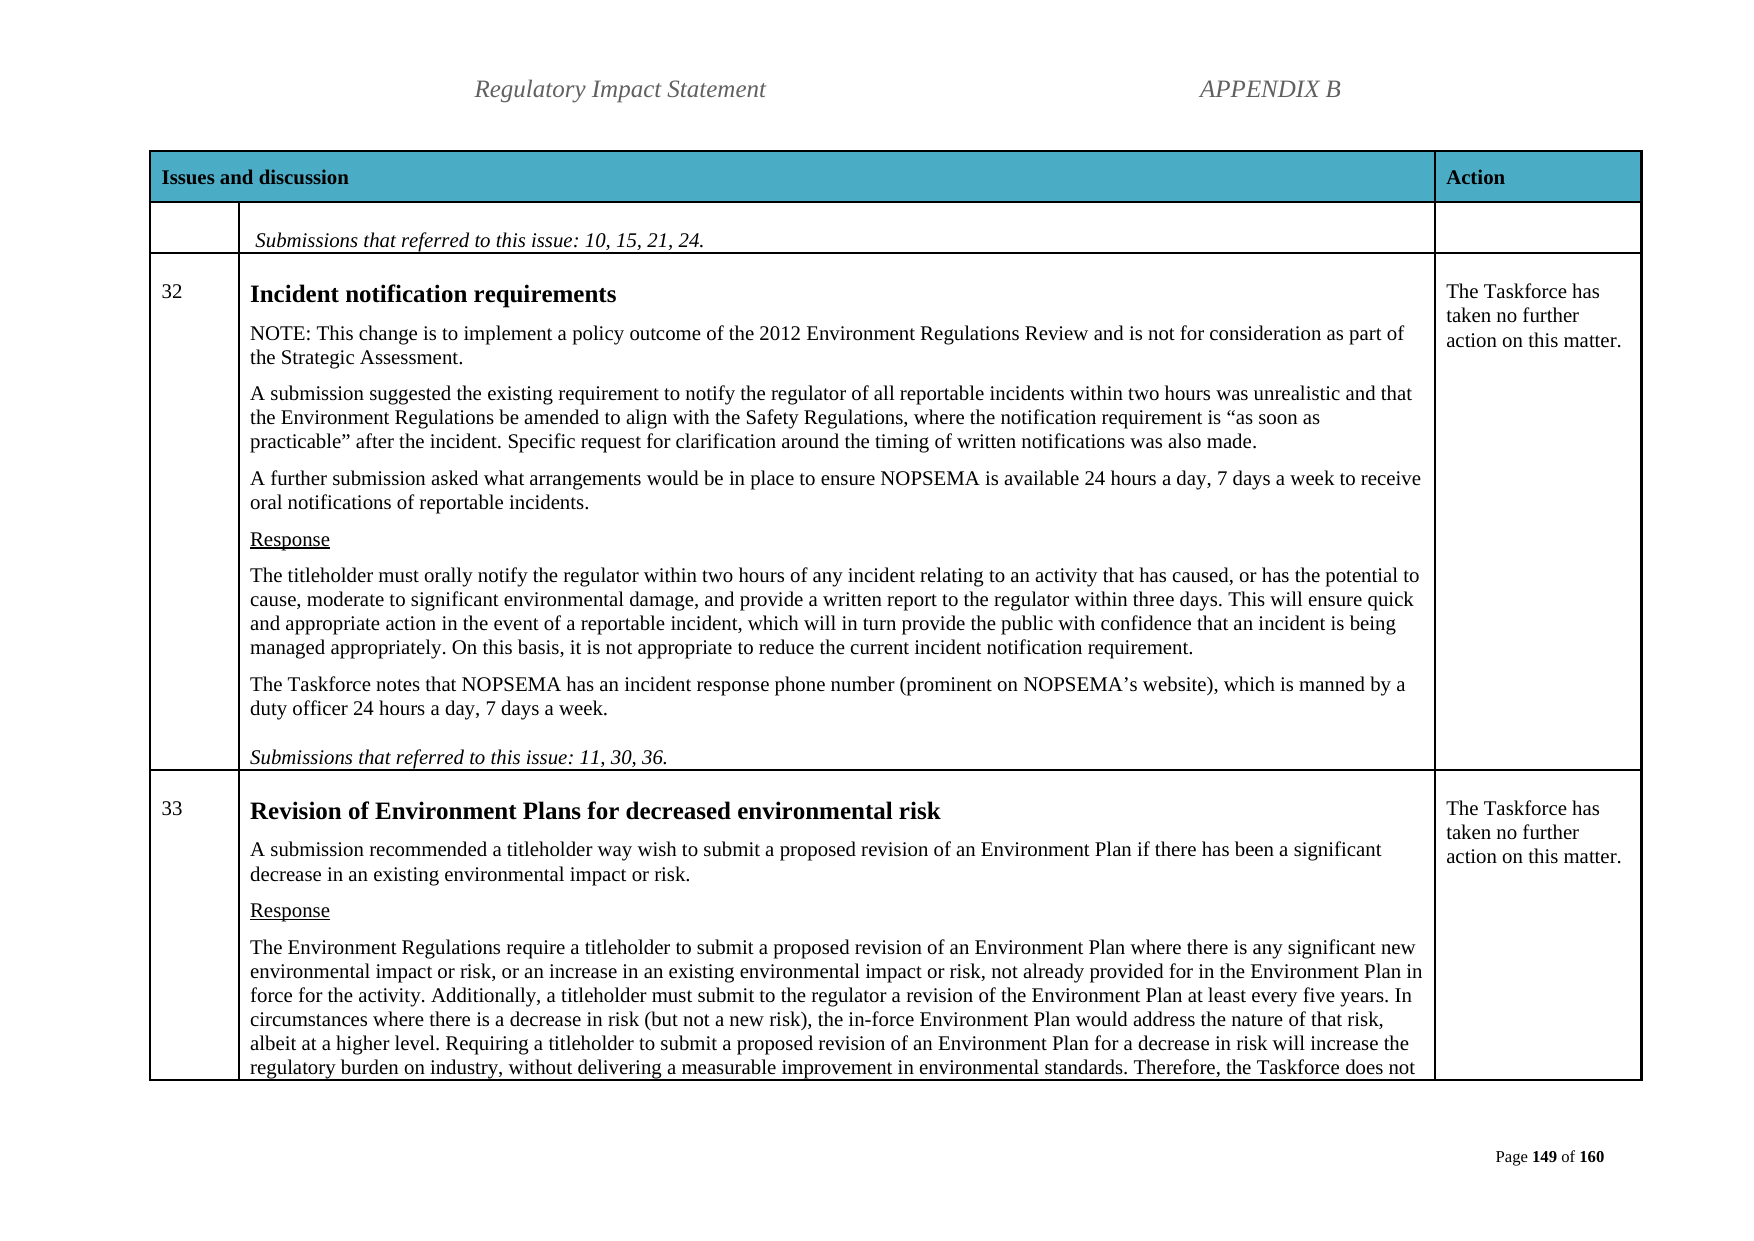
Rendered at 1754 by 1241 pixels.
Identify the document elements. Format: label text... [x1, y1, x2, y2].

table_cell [240, 771, 1434, 1079]
table_cell 31 [151, 203, 238, 252]
table_header Action [1436, 152, 1640, 201]
table_header Issues and discussion [151, 152, 1434, 201]
table_cell 32 [151, 254, 238, 769]
table_cell The Taskforce has taken no further action on this matter. [1436, 254, 1640, 769]
table_cell Incident notification requirements NOTE: This change is to implement a policy outcome of the 2012 Environment Regulations Review and is not for consideration as part of the Strategic Assessment. A submission suggested the existing requirement to notify the regulator of all reportable incidents within two hours was unrealistic and that the Environment Regulations be amended to align with the Safety Regulations, where the notification requirement is “as soon as practicable” after the incident. Specific request for clarification around the timing of written notifications was also made. A further submission asked what arrangements would be in place to ensure NOPSEMA is available 24 hours a day, 7 days a week to receive oral notifications of reportable incidents. Response The titleholder must orally notify the regulator within two hours of any incident relating to an activity that has caused, or has the potential to cause, moderate to significant environmental damage, and provide a written report to the regulator within three days. This will ensure quick and appropriate action in the event of a reportable incident, which will in turn provide the public with confidence that an incident is being managed appropriately. On this basis, it is not appropriate to reduce the current incident notification requirement. The Taskforce notes that NOPSEMA has an incident response phone number (prominent on NOPSEMA’s website), which is manned by a duty officer 24 hours a day, 7 days a week. Submissions that referred to this issue: 11, 30, 36. [240, 254, 1434, 769]
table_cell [240, 203, 1434, 252]
table_cell 33 [151, 771, 238, 1079]
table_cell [1436, 203, 1640, 252]
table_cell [1436, 771, 1640, 1079]
